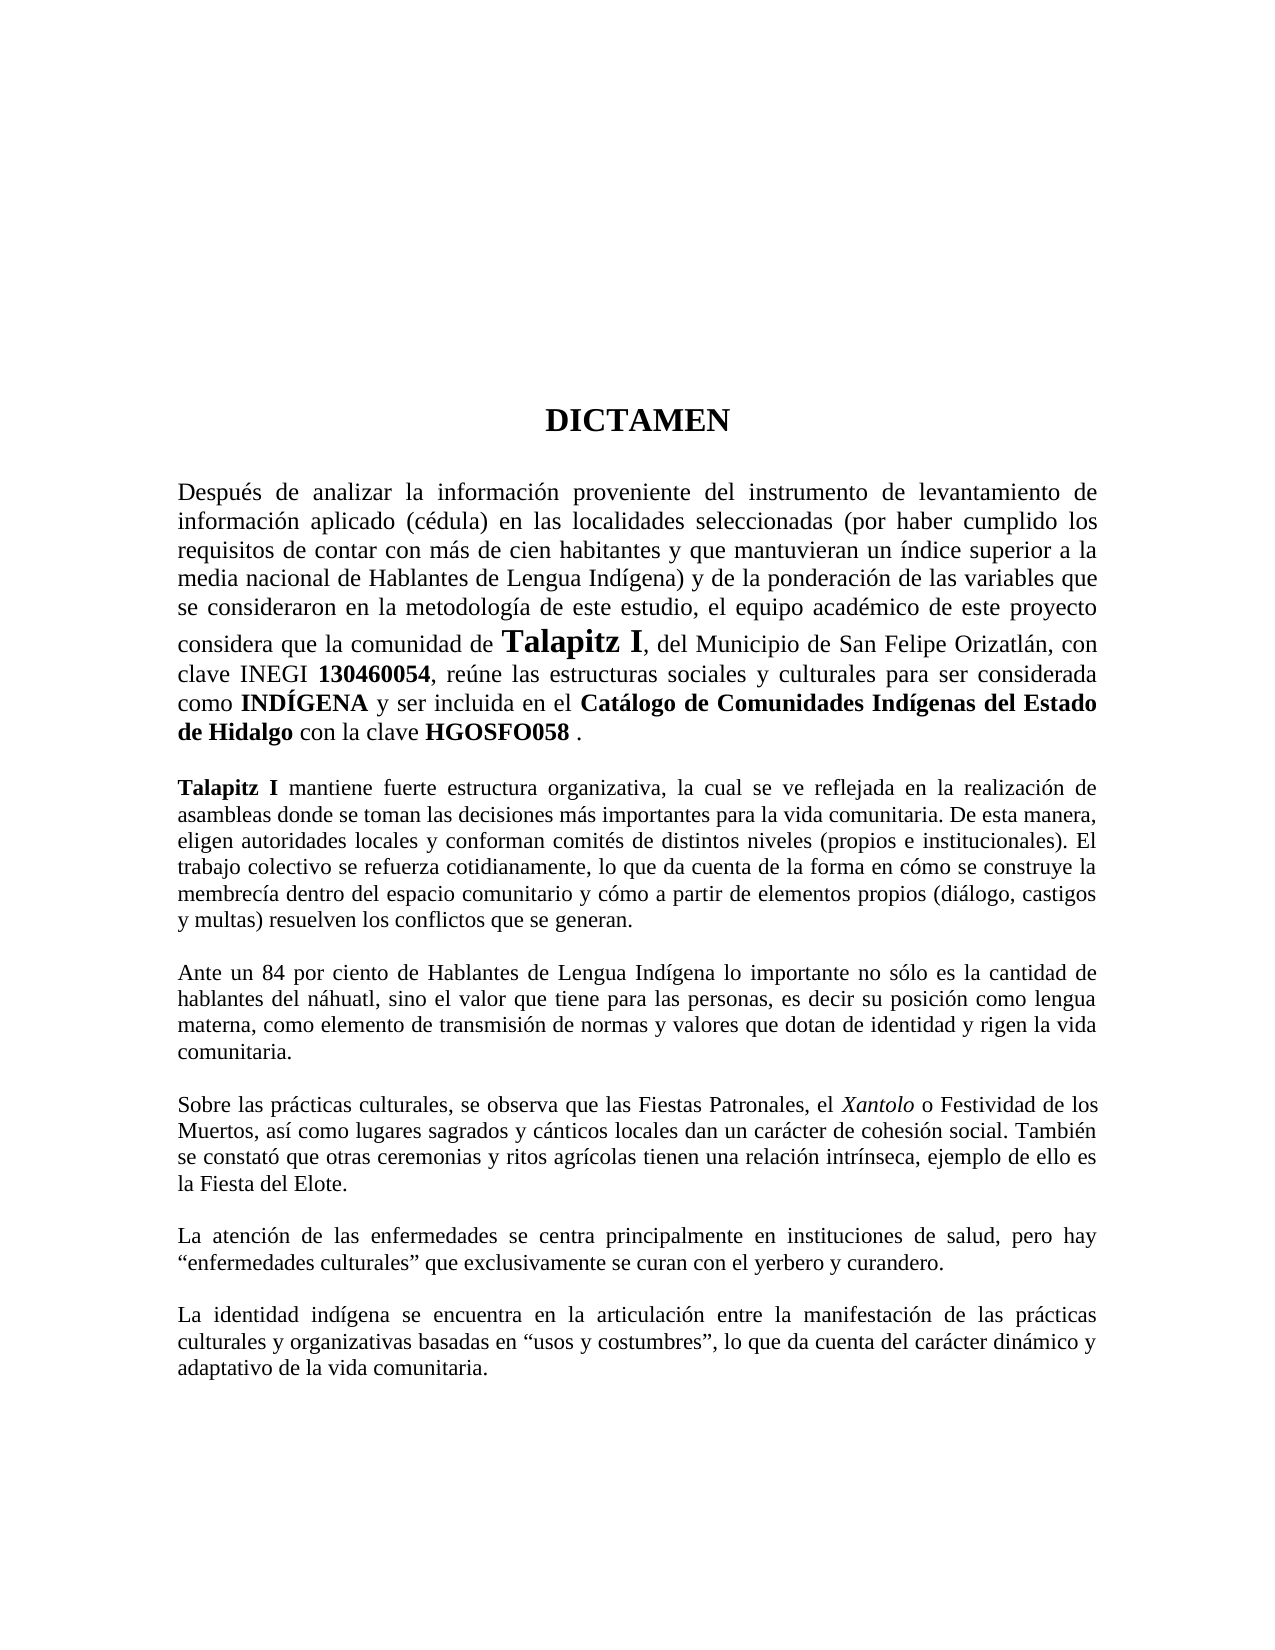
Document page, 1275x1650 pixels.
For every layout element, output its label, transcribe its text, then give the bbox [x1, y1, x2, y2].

text La identidad indígena se encuentra en la articulación entre la manifestación de las prácticas culturales y organizativas basadas en “usos y costumbres”, lo que da cuenta del carácter dinámico y adaptativo de la vida comunitaria. [177, 1301, 1098, 1381]
subtitle Después de analizar la información proveniente del instrumento de levantamiento de información aplicado (cédula) en las localidades seleccionadas (por haber cumplido los requisitos de contar con más de cien habitantes y que mantuvieran un índice superior a la media nacional de Hablantes de Lengua Indígena) y de la ponderación de las variables que se consideraron en la metodología de este estudio, el equipo académico de este proyecto considera que la comunidad de Talapitz I, del Municipio de San Felipe Orizatlán, con clave INEGI 130460054, reúne las estructuras sociales y culturales para ser considerada como INDÍGENA y ser incluida en el Catálogo de Comunidades Indígenas del Estado de Hidalgo con la clave HGOSFO058 . [177, 477, 1098, 746]
text La atención de las enfermedades se centra principalmente en instituciones de salud, pero hay “enfermedades culturales” que exclusivamente se curan con el yerbero y curandero. [177, 1222, 1098, 1275]
text Ante un 84 por ciento de Hablantes de Lengua Indígena lo importante no sólo es la cantidad de hablantes del náhuatl, sino el valor que tiene para las personas, es decir su posición como lengua materna, como elemento de transmisión de normas y valores que dotan de identidad y rigen la vida comunitaria. [177, 959, 1098, 1064]
text DICTAMEN [523, 400, 753, 439]
text Talapitz I mantiene fuerte estructura organizativa, la cual se ve reflejada en la realización de asambleas donde se toman las decisiones más importantes para la vida comunitaria. De esta manera, eligen autoridades locales y conforman comités de distintos niveles (propios e institucionales). El trabajo colectivo se refuerza cotidianamente, lo que da cuenta de la forma en cómo se construye la membrecía dentro del espacio comunitario y cómo a partir de elementos propios (diálogo, castigos y multas) resuelven los conflictos que se generan. [177, 774, 1098, 932]
text Sobre las prácticas culturales, se observa que las Fiestas Patronales, el Xantolo o Festividad de los Muertos, así como lugares sagrados y cánticos locales dan un carácter de cohesión social. También se constató que otras ceremonias y ritos agrícolas tienen una relación intrínseca, ejemplo de ello es la Fiesta del Elote. [177, 1091, 1098, 1196]
